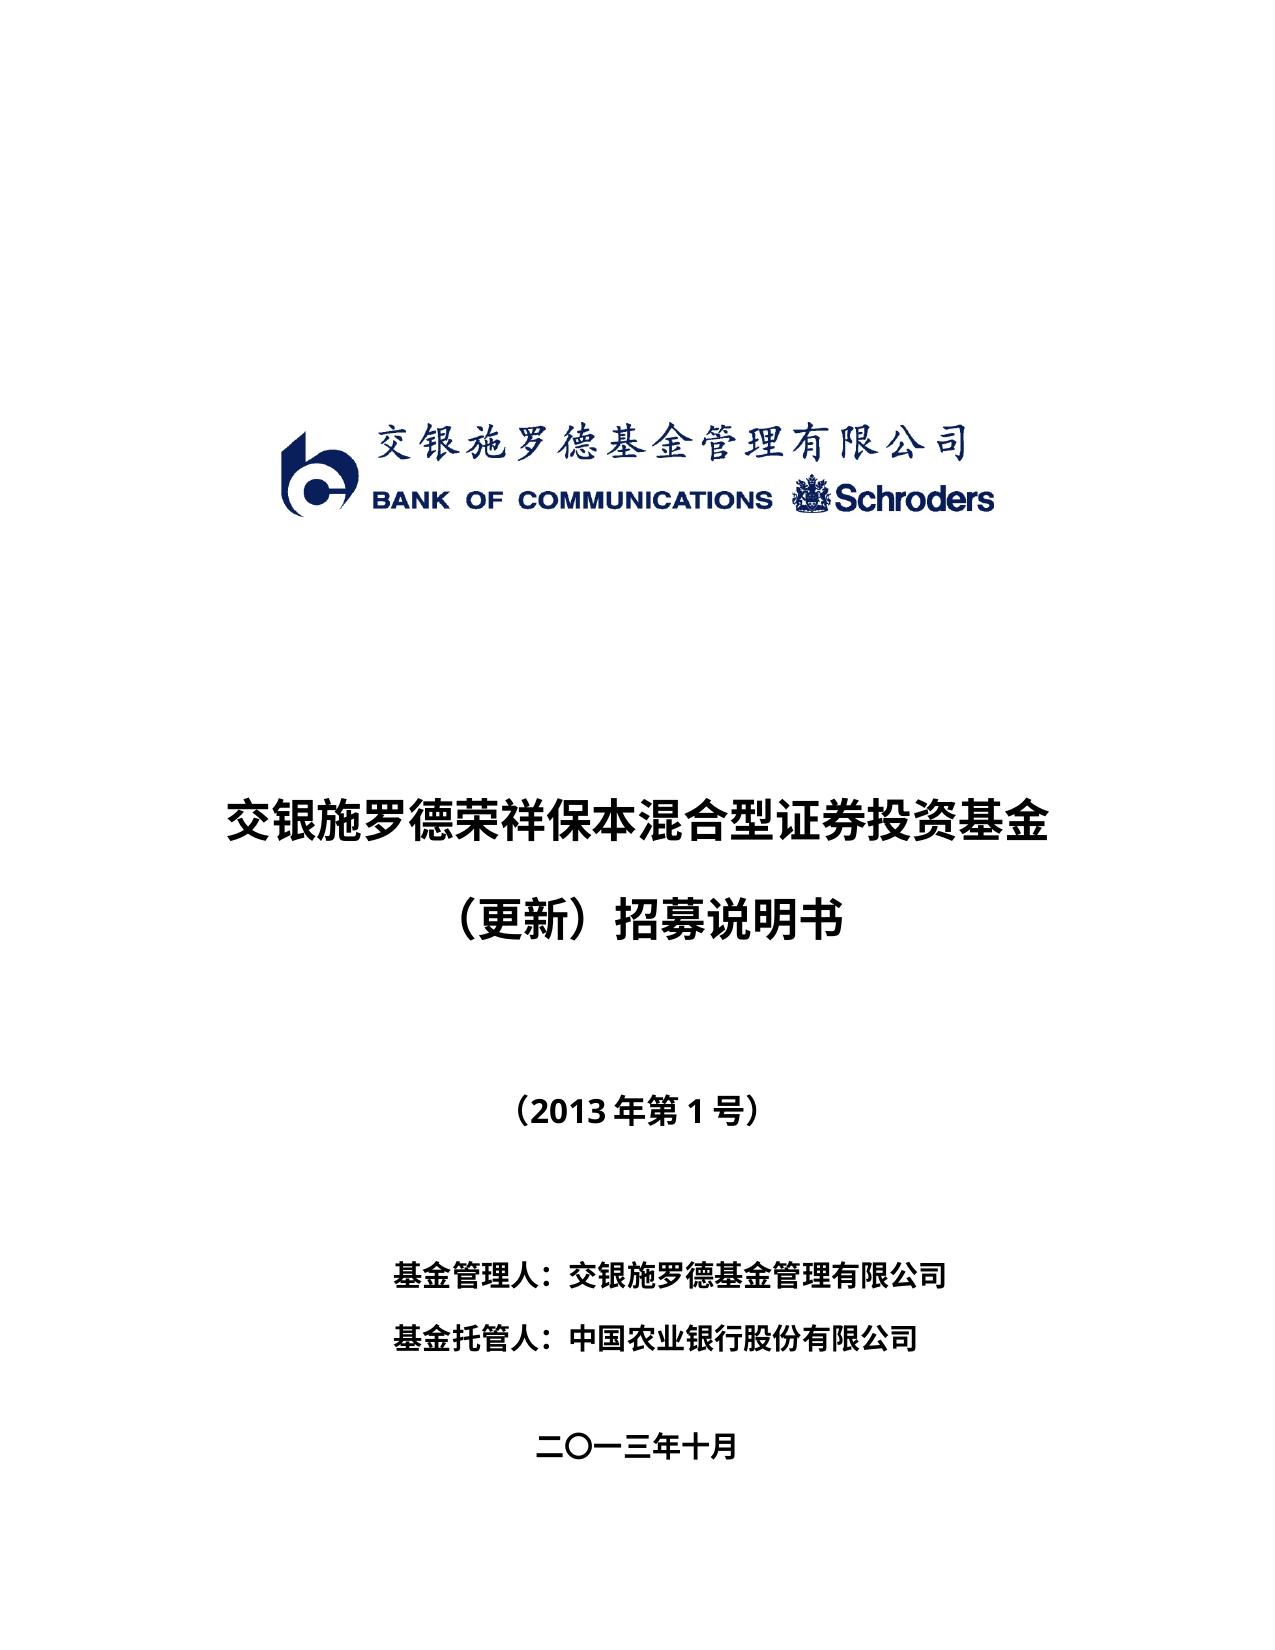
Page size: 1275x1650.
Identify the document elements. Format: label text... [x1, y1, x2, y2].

text 二〇一三年十月 [187, 1424, 1087, 1466]
picture [281, 422, 994, 517]
text 基金托管人：中国农业银行股份有限公司 [393, 1316, 1087, 1358]
text 交银施罗德荣祥保本混合型证券投资基金 [187, 784, 1087, 850]
text 基金管理人：交银施罗德基金管理有限公司 [393, 1252, 1087, 1295]
text （2013年第1号） [187, 1085, 1087, 1133]
text （更新）招募说明书 [187, 883, 1087, 950]
